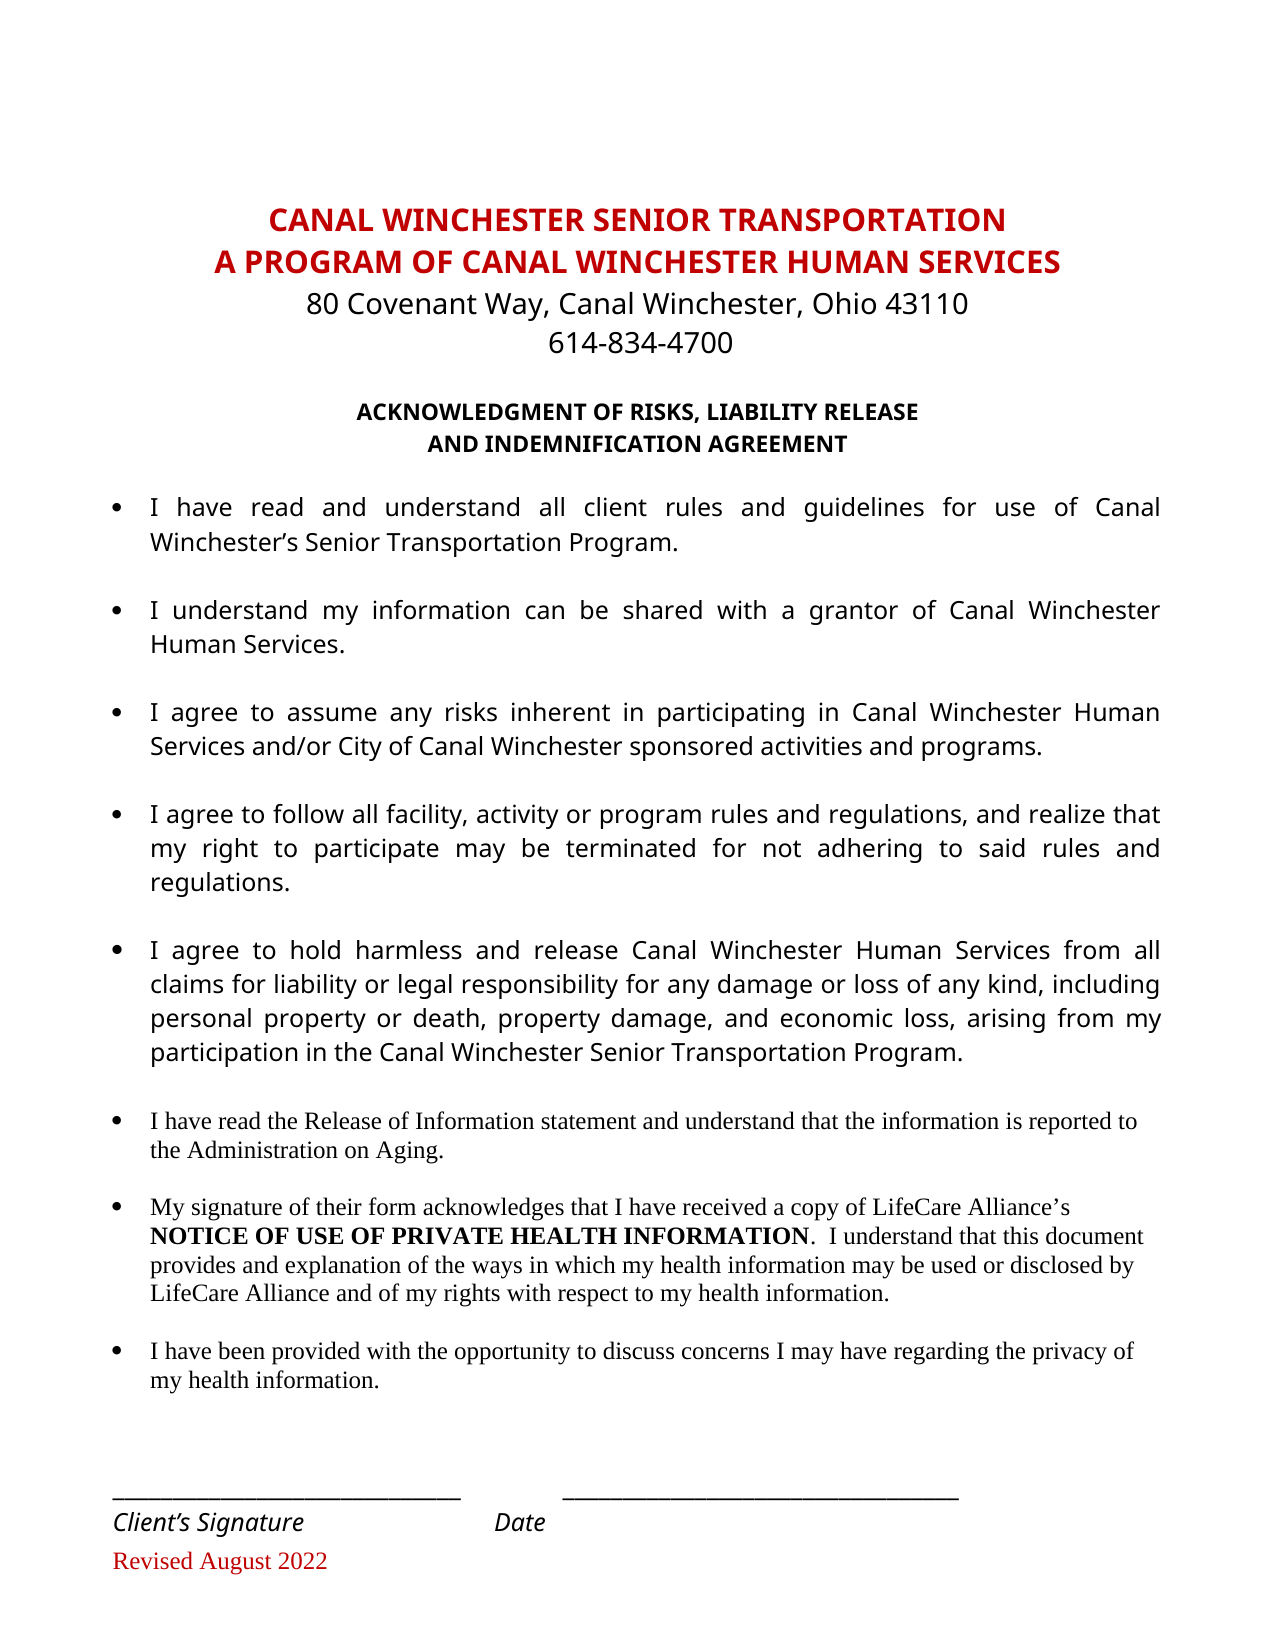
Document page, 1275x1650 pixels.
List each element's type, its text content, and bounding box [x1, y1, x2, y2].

list My signature of their form acknowledges that I have received a copy of LifeCare Alliance’s NOTICE OF USE OF PRIVATE HEALTH INFORMATION. I understand that this document provides and explanation of the ways in which my health information may be used or disclosed by LifeCare Alliance and of my rights with respect to my health information. [112, 1192, 1162, 1307]
list I agree to hold harmless and release Canal Winchester Human Services from all claims for liability or legal responsibility for any damage or loss of any kind, including personal property or death, property damage, and economic loss, arising from my participation in the Canal Winchester Senior Transportation Program. [112, 933, 1162, 1069]
text 614-834-4700 [112, 323, 1162, 362]
text 80 Covenant Way, Canal Winchester, Ohio 43110 [112, 283, 1162, 323]
list I agree to follow all facility, activity or program rules and regulations, and realize that my right to participate may be terminated for not adhering to said rules and regulations. [112, 797, 1162, 899]
list I have been provided with the opportunity to discuss concerns I may have regarding the privacy of my health information. [112, 1336, 1162, 1393]
list I understand my information can be shared with a grantor of Canal Winchester Human Services. [112, 592, 1162, 660]
text _____________________________ _________________________________ [112, 1467, 1162, 1504]
text A PROGRAM OF CANAL WINCHESTER HUMAN SERVICES [112, 240, 1162, 283]
list I have read and understand all client rules and guidelines for use of Canal Winchester’s Senior Transportation Program. [112, 490, 1162, 558]
text CANAL WINCHESTER SENIOR TRANSPORTATION [112, 198, 1162, 240]
text Client’s Signature Date [112, 1504, 1162, 1538]
list I have read the Release of Information statement and understand that the information is reported to the Administration on Aging. [112, 1106, 1162, 1163]
text ACKNOWLEDGMENT OF RISKS, LIABILITY RELEASE [112, 396, 1162, 428]
text AND INDEMNIFICATION AGREEMENT [112, 428, 1162, 459]
list I agree to assume any risks inherent in participating in Canal Winchester Human Services and/or City of Canal Winchester sponsored activities and programs. [112, 694, 1162, 763]
